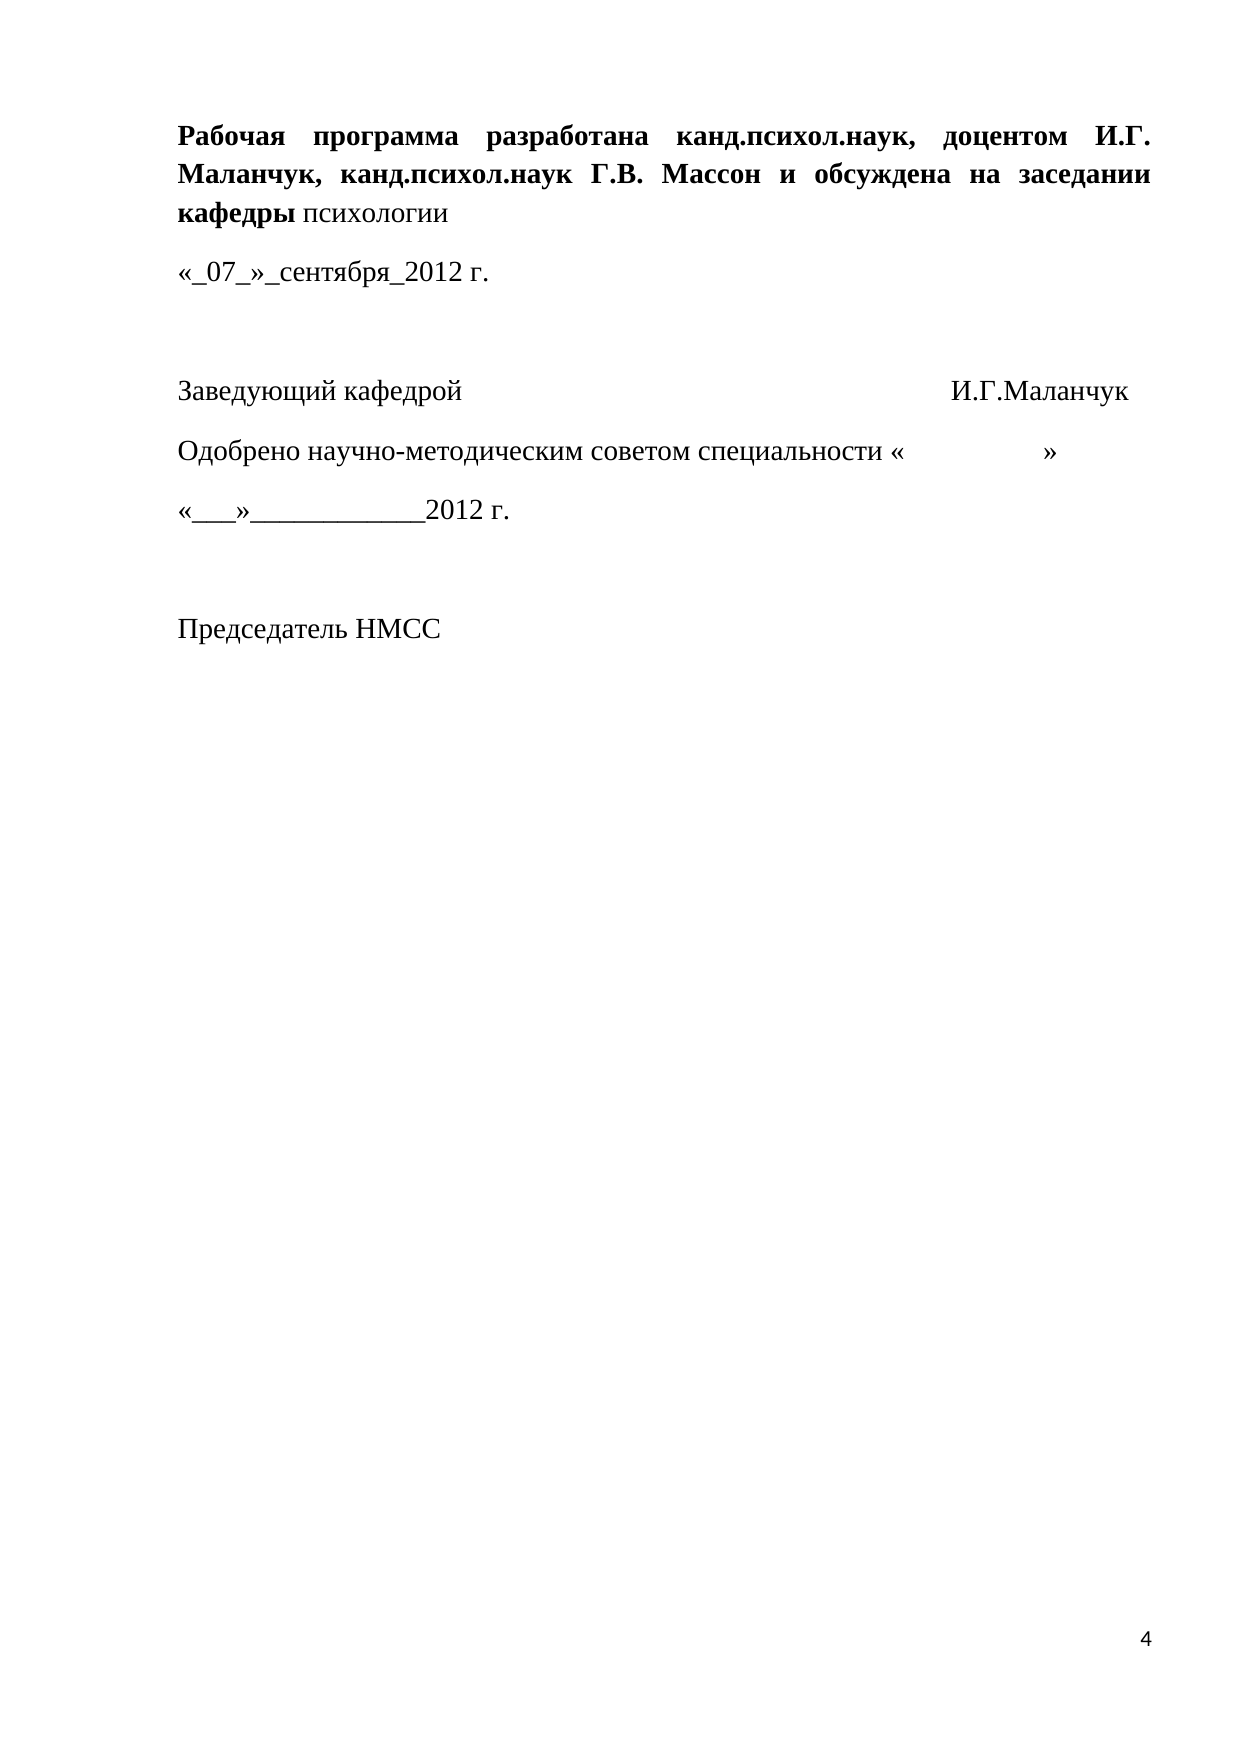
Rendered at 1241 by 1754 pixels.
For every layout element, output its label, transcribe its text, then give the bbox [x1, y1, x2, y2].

text «___»____________2012 г. [177, 492, 1152, 526]
text Заведующий кафедрой И.Г.Маланчук [177, 373, 1152, 407]
text Рабочая программа разработана канд.психол.наук, доцентом И.Г. Маланчук, канд.психол.наук Г.В. Массон и обсуждена на заседании кафедры психологии [177, 118, 1152, 229]
text «_07_»_сентября_2012 г. [177, 254, 1152, 288]
text Председатель НМСС [177, 611, 1152, 644]
text Одобрено научно-методическим советом специальности « » [177, 433, 1152, 466]
